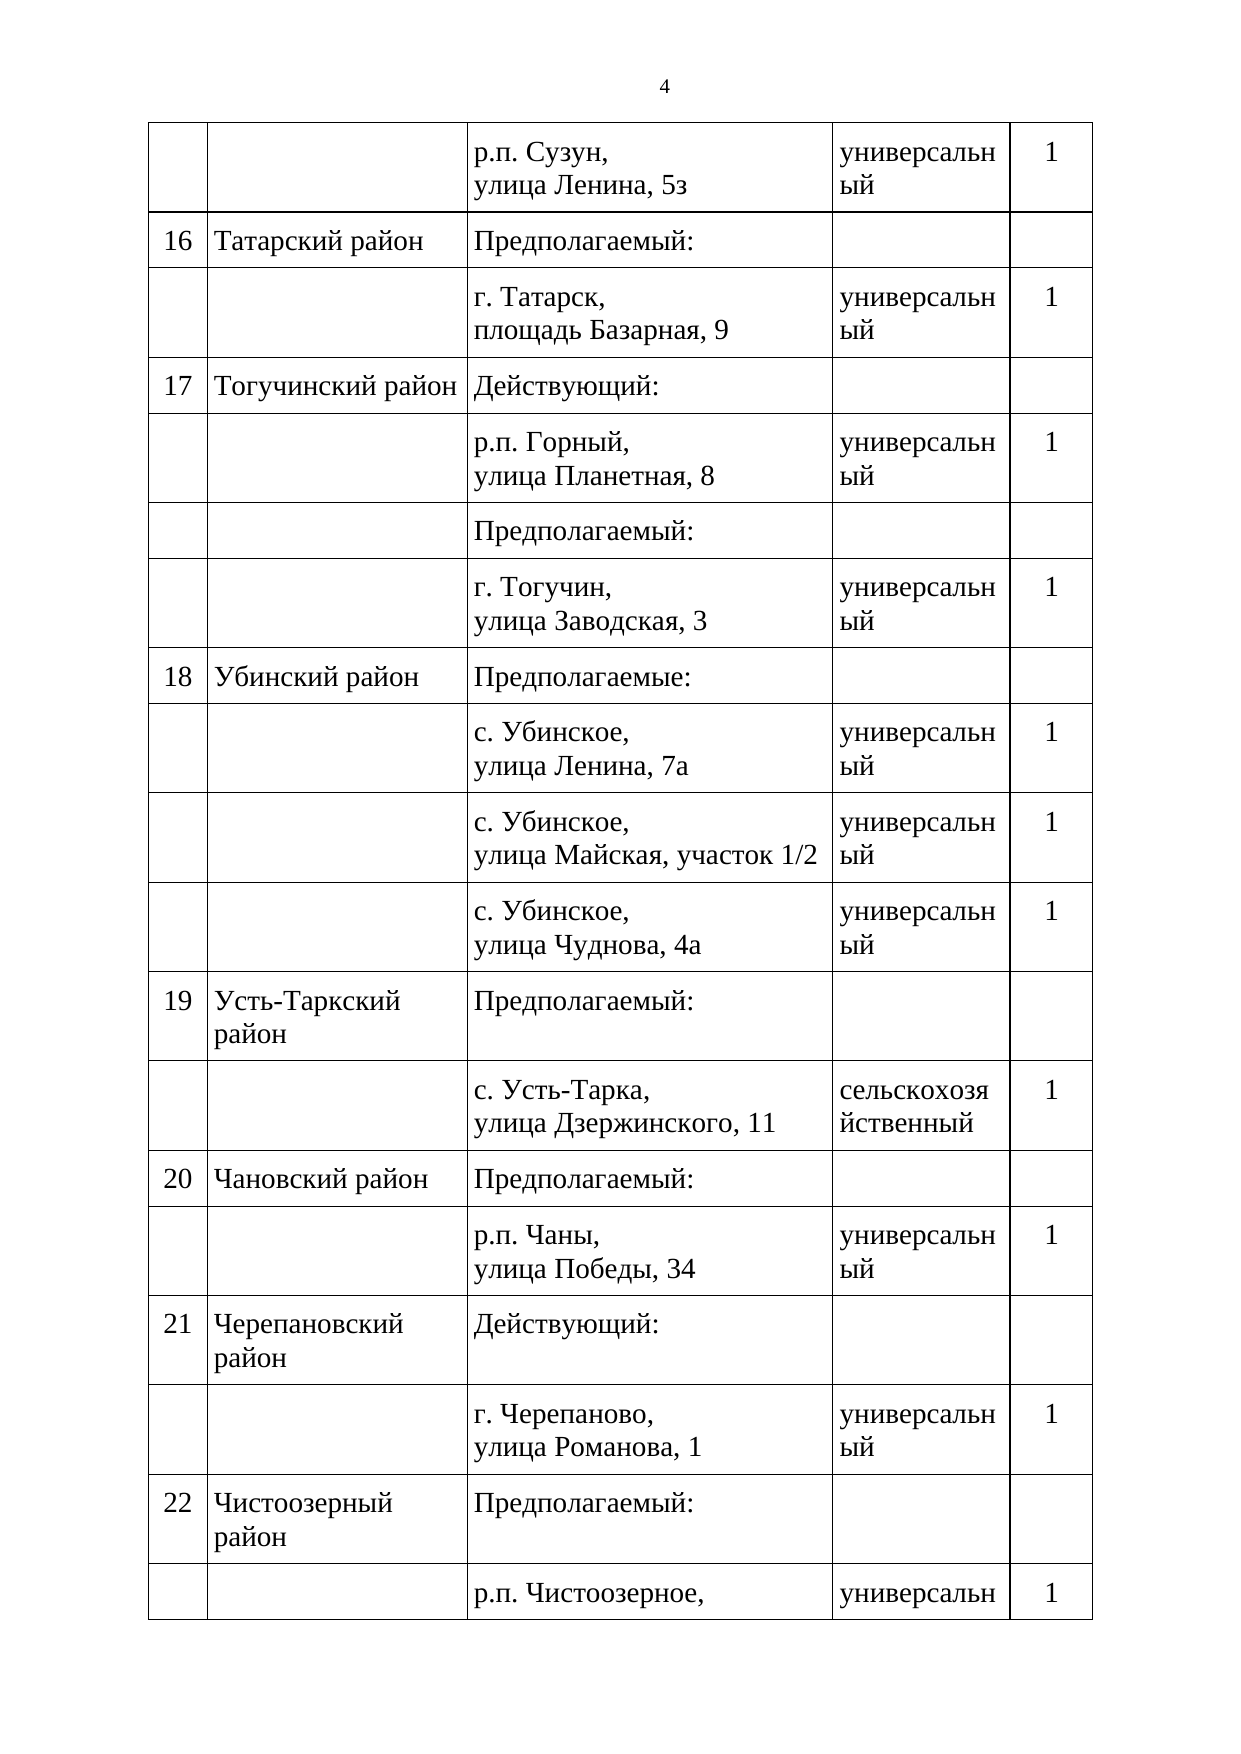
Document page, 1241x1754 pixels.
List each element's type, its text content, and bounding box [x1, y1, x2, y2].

table_cell 21 [149, 1296, 207, 1384]
table_cell Действующий: [468, 358, 832, 412]
table_cell [208, 123, 467, 211]
table_cell [833, 1475, 1009, 1563]
table_cell р.п. Горный, улица Планетная, 8 [468, 414, 832, 502]
table_cell Чистоозерный район [208, 1475, 467, 1563]
table_cell Предполагаемый: [468, 213, 832, 267]
table_cell [149, 704, 207, 792]
table_cell [149, 883, 207, 971]
table_cell [1011, 1296, 1092, 1384]
table_cell [1011, 503, 1092, 558]
table_cell [208, 704, 467, 792]
table_cell универсальный [833, 414, 1009, 502]
table_cell [208, 1207, 467, 1295]
table_cell Предполагаемый: [468, 1475, 832, 1563]
table_cell [208, 1385, 467, 1474]
table_cell [1011, 648, 1092, 703]
table_cell Действующий: [468, 1296, 832, 1384]
table_cell [208, 559, 467, 647]
table_cell Усть-Таркский район [208, 972, 467, 1060]
table_cell [833, 503, 1009, 558]
table_cell г. Татарск, площадь Базарная, 9 [468, 268, 832, 357]
table_cell Предполагаемые: [468, 648, 832, 703]
table_cell универсальный [833, 1564, 1009, 1619]
table_cell [208, 793, 467, 882]
table_cell Тогучинский район [208, 358, 467, 412]
table_cell г. Черепаново, улица Романова, 1 [468, 1385, 832, 1474]
table_cell с. Усть-Тарка, улица Дзержинского, 11 [468, 1061, 832, 1150]
table_cell с. Убинское, улица Майская, участок 1/2 [468, 793, 832, 882]
table_cell [149, 559, 207, 647]
table_cell универсальный [833, 883, 1009, 971]
table_cell 1 [1011, 559, 1092, 647]
table_cell 19 [149, 972, 207, 1060]
table_cell [149, 123, 207, 211]
table_cell г. Тогучин, улица Заводская, 3 [468, 559, 832, 647]
table_cell [149, 1207, 207, 1295]
table_cell [1011, 358, 1092, 412]
table_cell [149, 793, 207, 882]
table_cell сельскохозяйственный [833, 1061, 1009, 1150]
table_cell Предполагаемый: [468, 972, 832, 1060]
table_cell [833, 358, 1009, 412]
table_cell 1 [1011, 1564, 1092, 1619]
table_cell 1 [1011, 793, 1092, 882]
table_cell [149, 268, 207, 357]
table_cell [833, 1151, 1009, 1206]
table_cell [149, 1385, 207, 1474]
table_cell [149, 1564, 207, 1619]
table_cell 20 [149, 1151, 207, 1206]
table_cell [833, 1296, 1009, 1384]
table_cell с. Убинское, улица Чуднова, 4а [468, 883, 832, 971]
table_cell 17 [149, 358, 207, 412]
table_cell 1 [1011, 1061, 1092, 1150]
table_cell Предполагаемый: [468, 503, 832, 558]
table_cell [149, 503, 207, 558]
table_cell р.п. Сузун, улица Ленина, 5з [468, 123, 832, 211]
table_cell 1 [1011, 883, 1092, 971]
table_cell р.п. Чаны, улица Победы, 34 [468, 1207, 832, 1295]
table_cell [1011, 1151, 1092, 1206]
table_cell 18 [149, 648, 207, 703]
table_cell 1 [1011, 414, 1092, 502]
table_cell [833, 648, 1009, 703]
table_cell [208, 414, 467, 502]
table_cell универсальный [833, 268, 1009, 357]
table_cell 1 [1011, 704, 1092, 792]
table_cell Татарский район [208, 213, 467, 267]
table_cell [833, 213, 1009, 267]
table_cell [468, 1564, 832, 1619]
table_cell [149, 1061, 207, 1150]
table_cell [833, 972, 1009, 1060]
table_cell универсальный [833, 704, 1009, 792]
table_cell универсальный [833, 123, 1009, 211]
table_cell [208, 503, 467, 558]
table_cell [208, 268, 467, 357]
table_cell [208, 1564, 467, 1619]
table_cell универсальный [833, 793, 1009, 882]
table_cell 1 [1011, 123, 1092, 211]
table_cell [208, 1061, 467, 1150]
table_cell [208, 883, 467, 971]
table_cell универсальный [833, 1207, 1009, 1295]
table_cell с. Убинское, улица Ленина, 7а [468, 704, 832, 792]
table_cell Убинский район [208, 648, 467, 703]
table_cell универсальный [833, 1385, 1009, 1474]
table_cell [1011, 972, 1092, 1060]
table_cell [1011, 1475, 1092, 1563]
table_cell Чановский район [208, 1151, 467, 1206]
table_cell универсальный [833, 559, 1009, 647]
table_cell 16 [149, 213, 207, 267]
table_cell 1 [1011, 1385, 1092, 1474]
table_cell 1 [1011, 268, 1092, 357]
table_cell Предполагаемый: [468, 1151, 832, 1206]
table_cell 22 [149, 1475, 207, 1563]
table_cell [1011, 213, 1092, 267]
table_cell [149, 414, 207, 502]
table_cell Черепановский район [208, 1296, 467, 1384]
table_cell 1 [1011, 1207, 1092, 1295]
